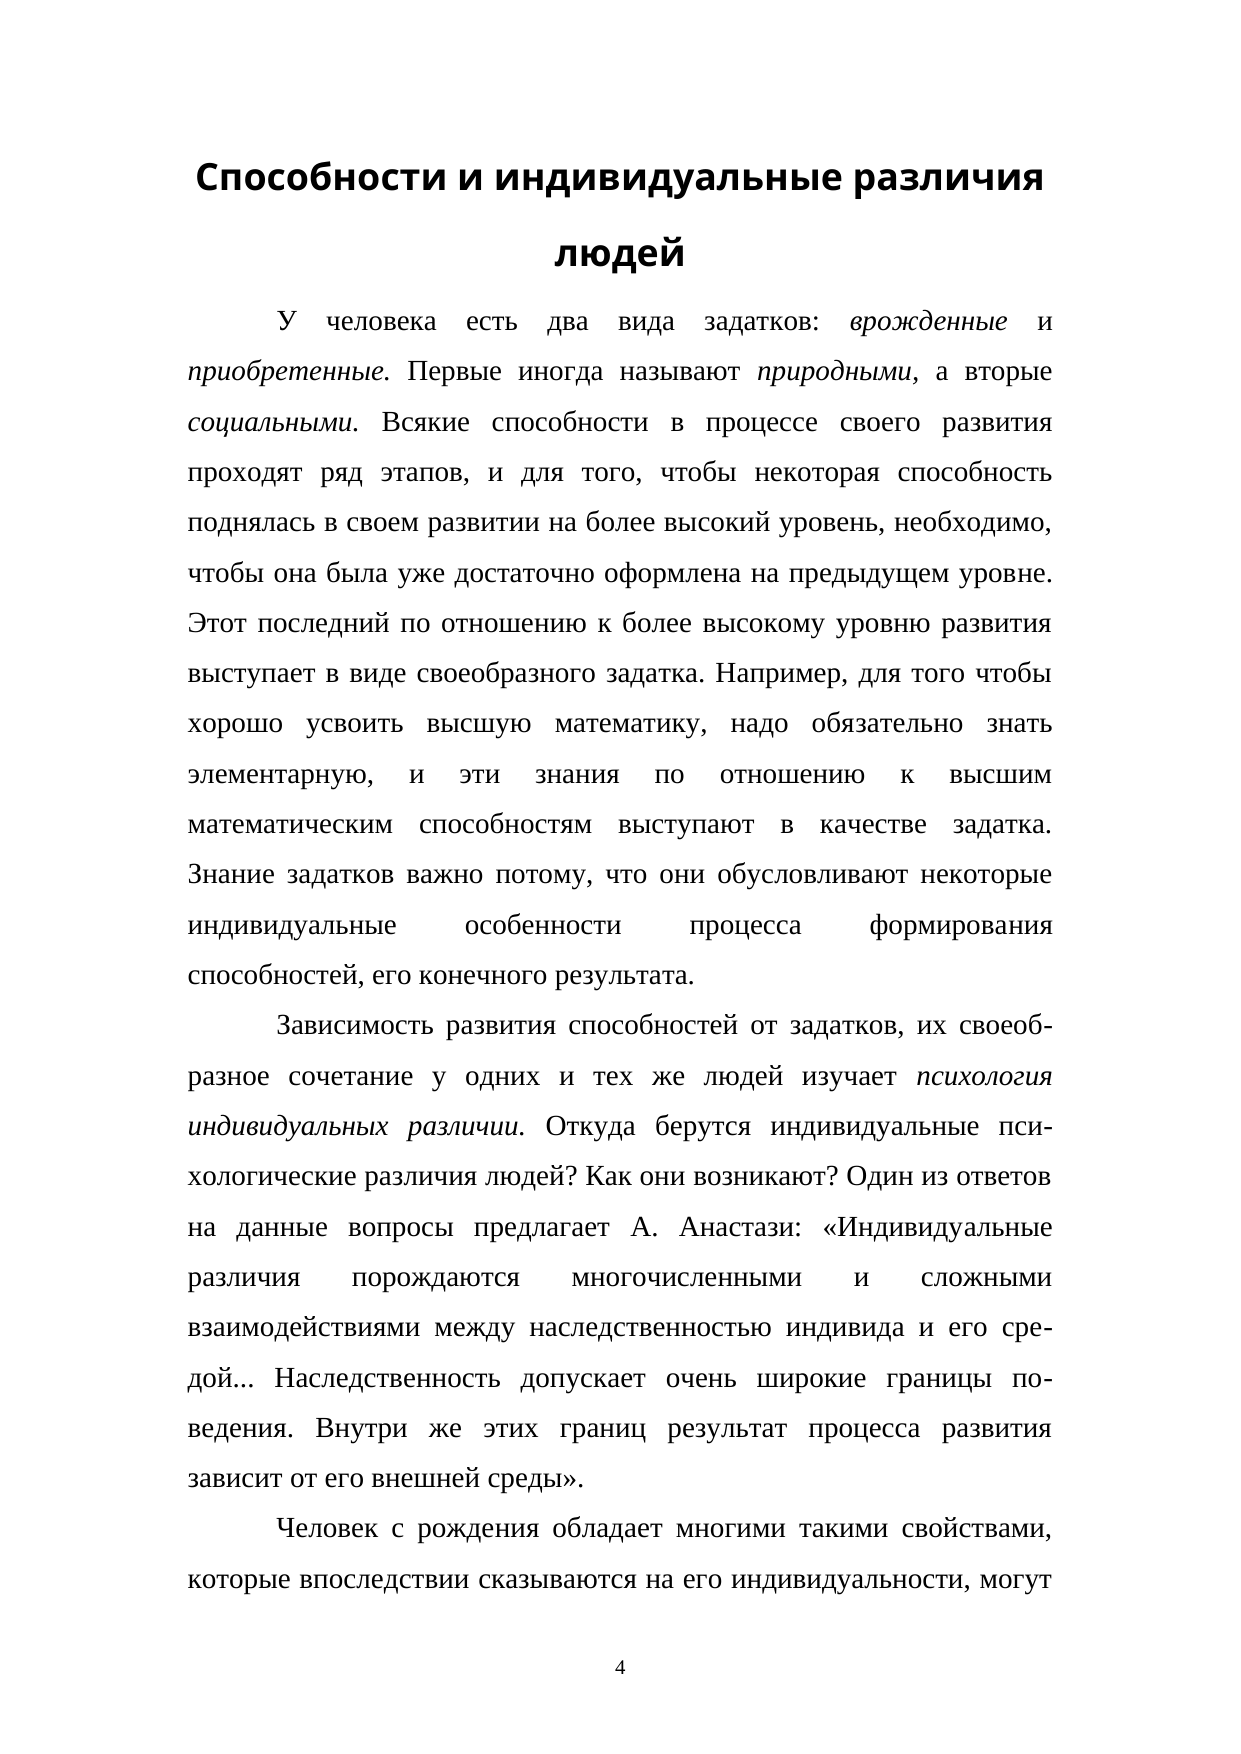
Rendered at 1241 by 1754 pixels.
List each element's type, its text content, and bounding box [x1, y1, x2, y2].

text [187, 1511, 1053, 1594]
text У человека есть два вида задатков: врожденные и приобретенные. Первые иногда называют природными, а вторые социальными. Всякие способности в процессе своего развития проходят ряд этапов, и для того, чтобы некоторая способность поднялась в своем развитии на более высокий уровень, необходимо, чтобы она была уже достаточно оформлена на предыдущем уровне. Этот последний по отношению к более высокому уровню развития выступает в виде своеобразного задатка. Например, для того чтобы хорошо усвоить высшую математику, надо обязательно знать элементарную, и эти знания по отношению к высшим математическим способностям выступают в качестве задатка. Знание задатков важно потому, что они обусловливают некоторые индивидуальные особенности процесса формирования способностей, его конечного результата. [187, 303, 1053, 991]
text Зависимость развития способностей от задатков, их своеобразное сочетание у одних и тех же людей изучает психология индивидуальных различии. Откуда берутся индивидуальные психологические различия людей? Как они возникают? Один из ответов на данные вопросы предлагает А. Анастази: «Индивидуальные различия порождаются многочисленными и сложными взаимодействиями между наследственностью индивида и его средой... Наследственность допускает очень широкие границы поведения. Внутри же этих границ результат процесса развития зависит от его внешней среды». [187, 1007, 1053, 1494]
text Способности и индивидуальные различия людей [187, 150, 1053, 278]
